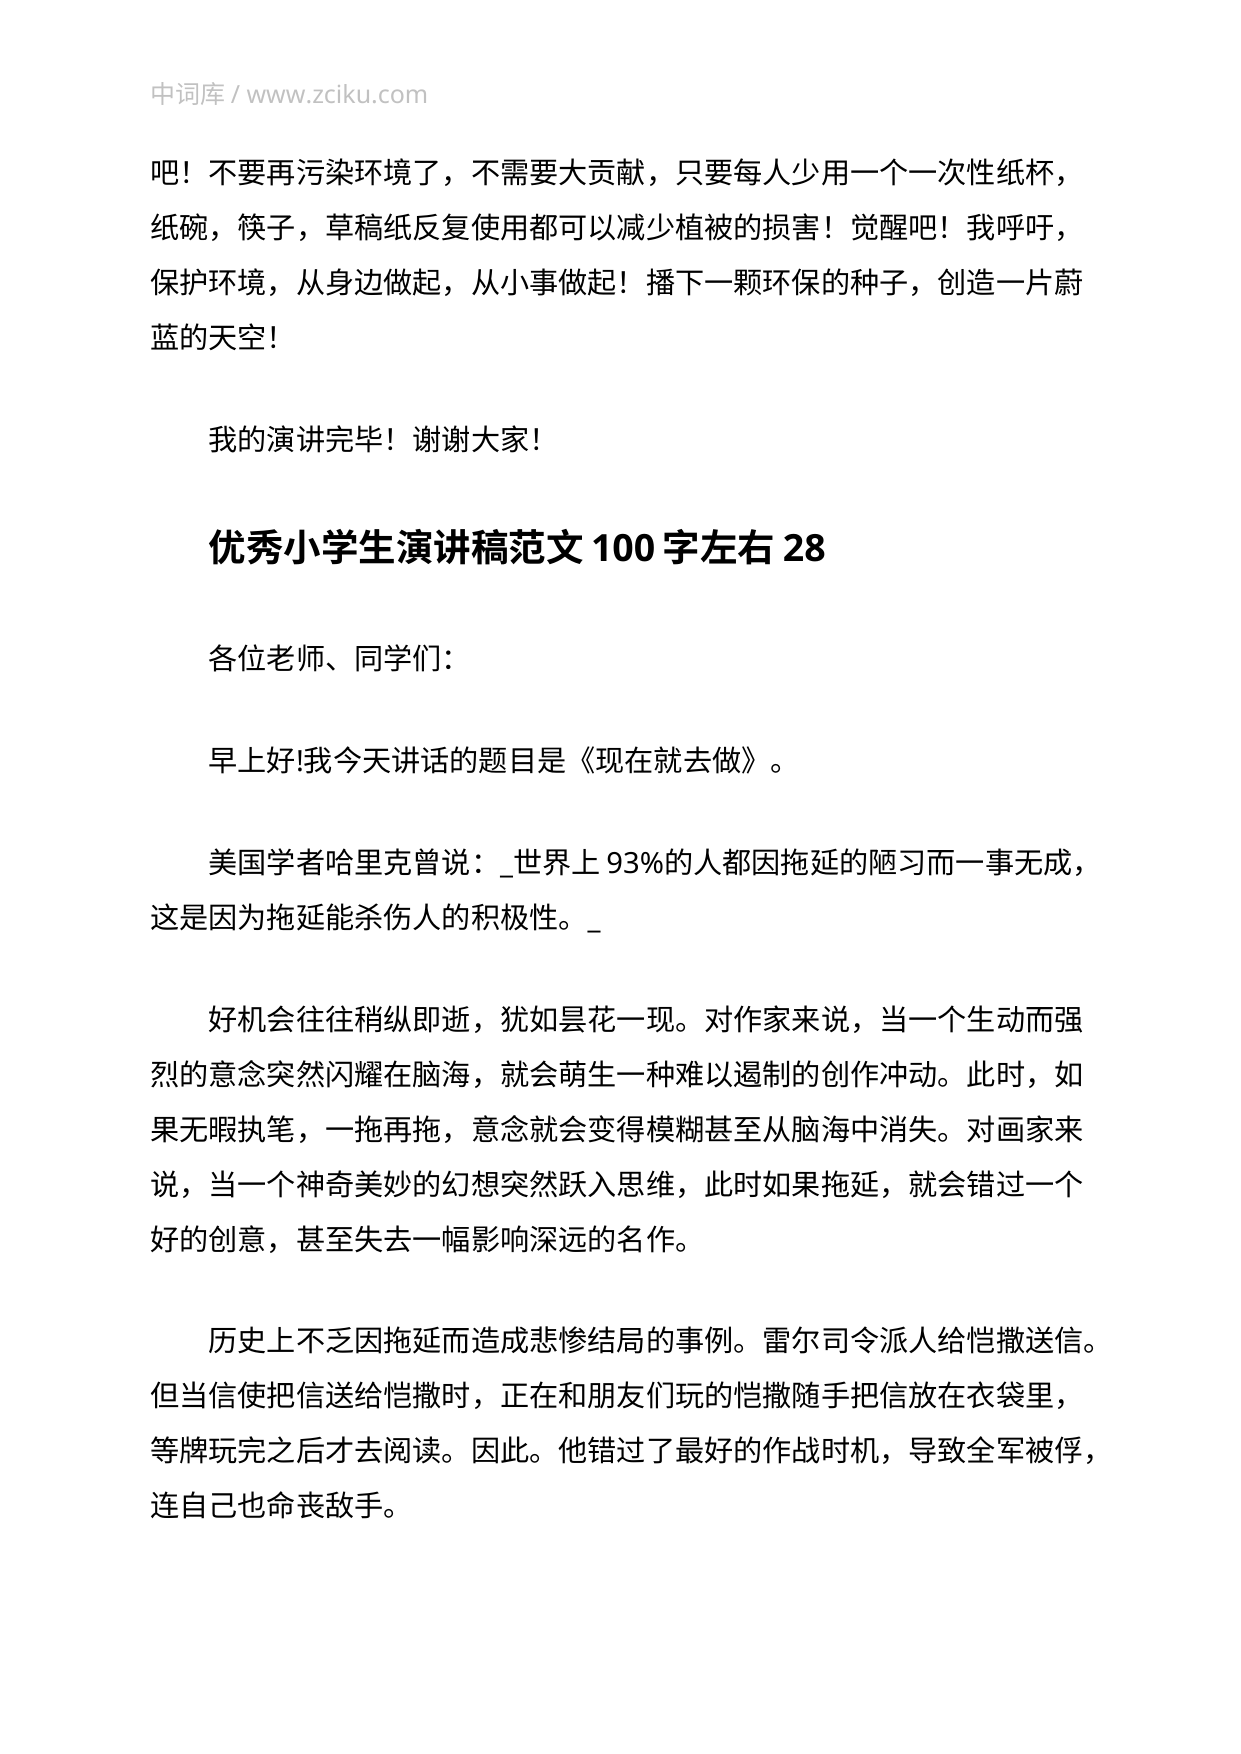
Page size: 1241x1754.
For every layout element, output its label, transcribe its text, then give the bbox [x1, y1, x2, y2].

text 各位老师、同学们： [150, 636, 1090, 678]
text 优秀小学生演讲稿范文100字左右28 [150, 518, 1090, 573]
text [150, 150, 1090, 357]
text 好机会往往稍纵即逝，犹如昙花一现。对作家来说，当一个生动而强烈的意念突然闪耀在脑海，就会萌生一种难以遏制的创作冲动。此时，如果无暇执笔，一拖再拖，意念就会变得模糊甚至从脑海中消失。对画家来说，当一个神奇美妙的幻想突然跃入思维，此时如果拖延，就会错过一个好的创意，甚至失去一幅影响深远的名作。 [150, 997, 1090, 1258]
text 美国学者哈里克曾说：_世界上93%的人都因拖延的陋习而一事无成，这是因为拖延能杀伤人的积极性。_ [150, 839, 1090, 937]
text 早上好!我今天讲话的题目是《现在就去做》。 [150, 738, 1090, 780]
text 我的演讲完毕！谢谢大家！ [150, 416, 1090, 459]
text 历史上不乏因拖延而造成悲惨结局的事例。雷尔司令派人给恺撒送信。但当信使把信送给恺撒时，正在和朋友们玩的恺撒随手把信放在衣袋里，等牌玩完之后才去阅读。因此。他错过了最好的作战时机，导致全军被俘，连自己也命丧敌手。 [150, 1318, 1090, 1525]
